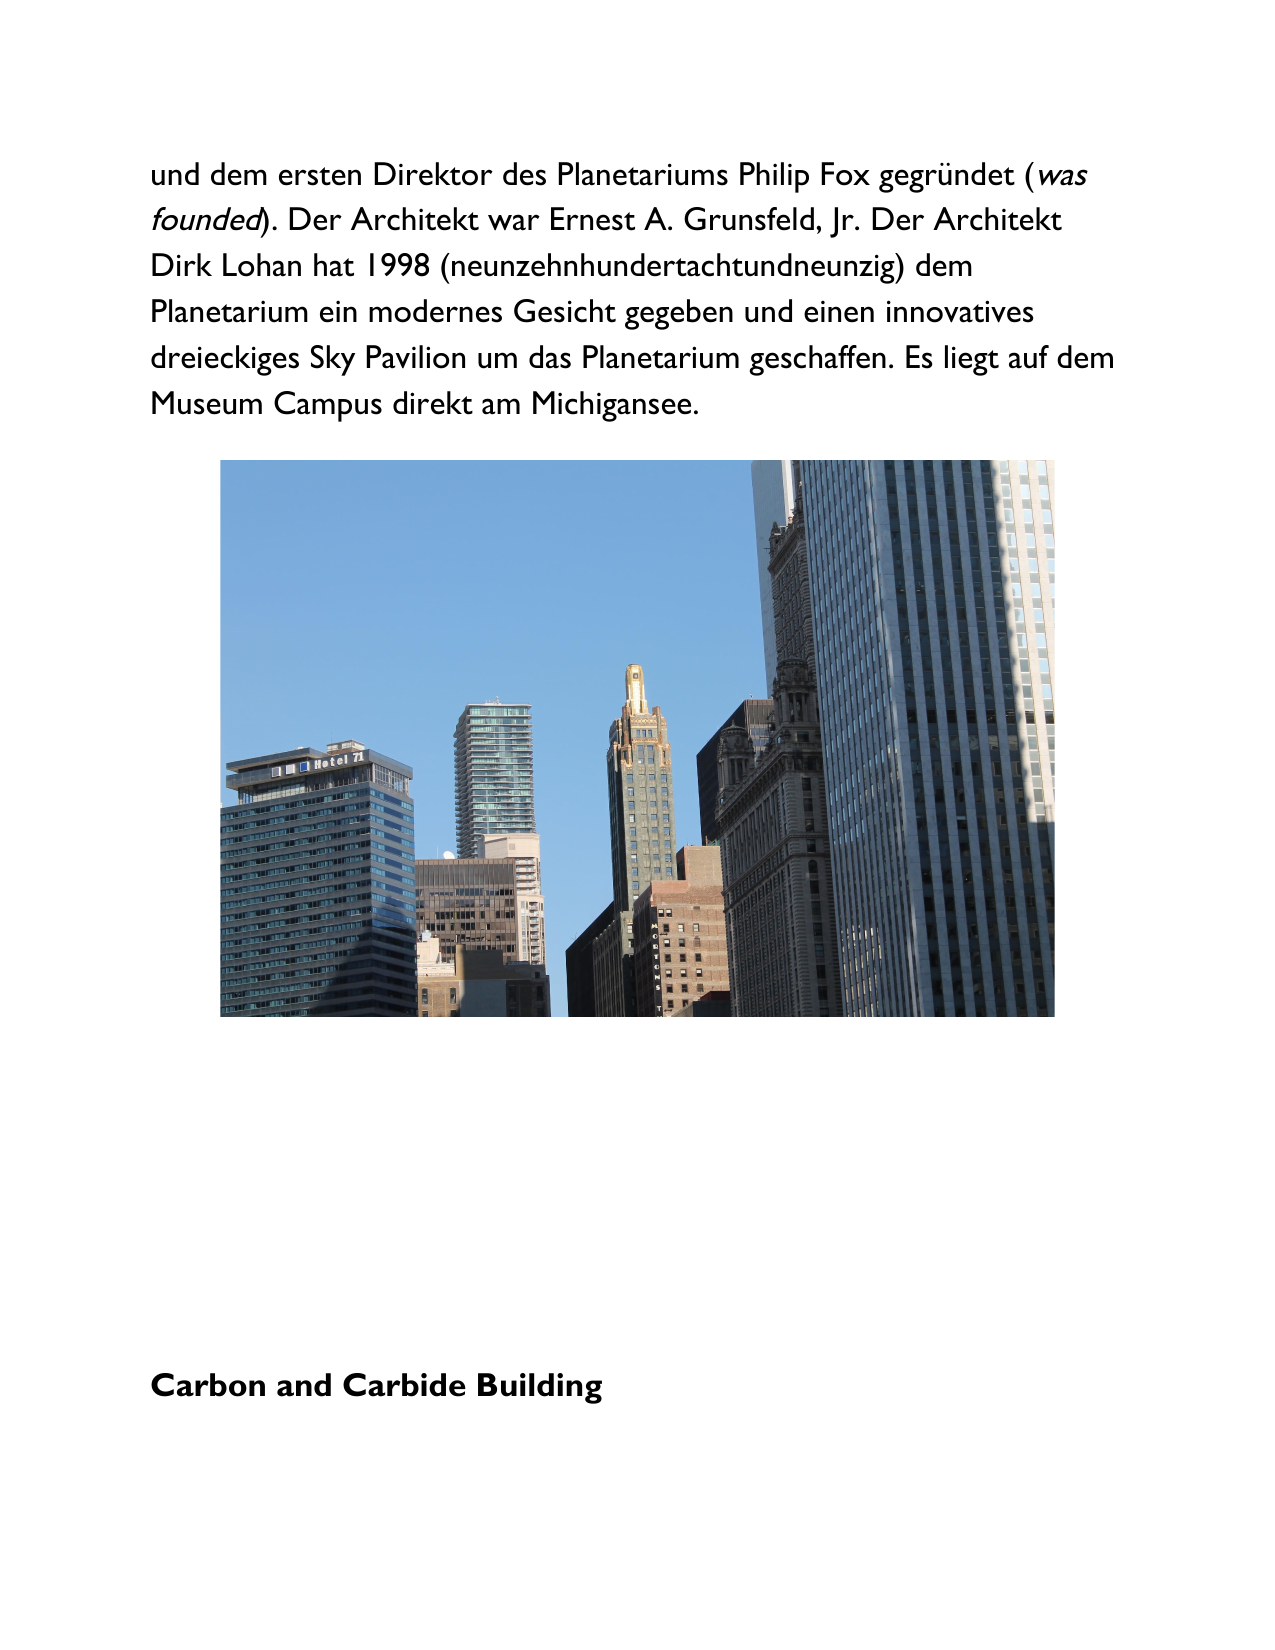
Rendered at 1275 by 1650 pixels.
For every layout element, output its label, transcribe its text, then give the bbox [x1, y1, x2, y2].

text Carbon and Carbide Building [150, 1361, 1125, 1407]
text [150, 150, 1125, 426]
picture [220, 460, 1055, 1017]
